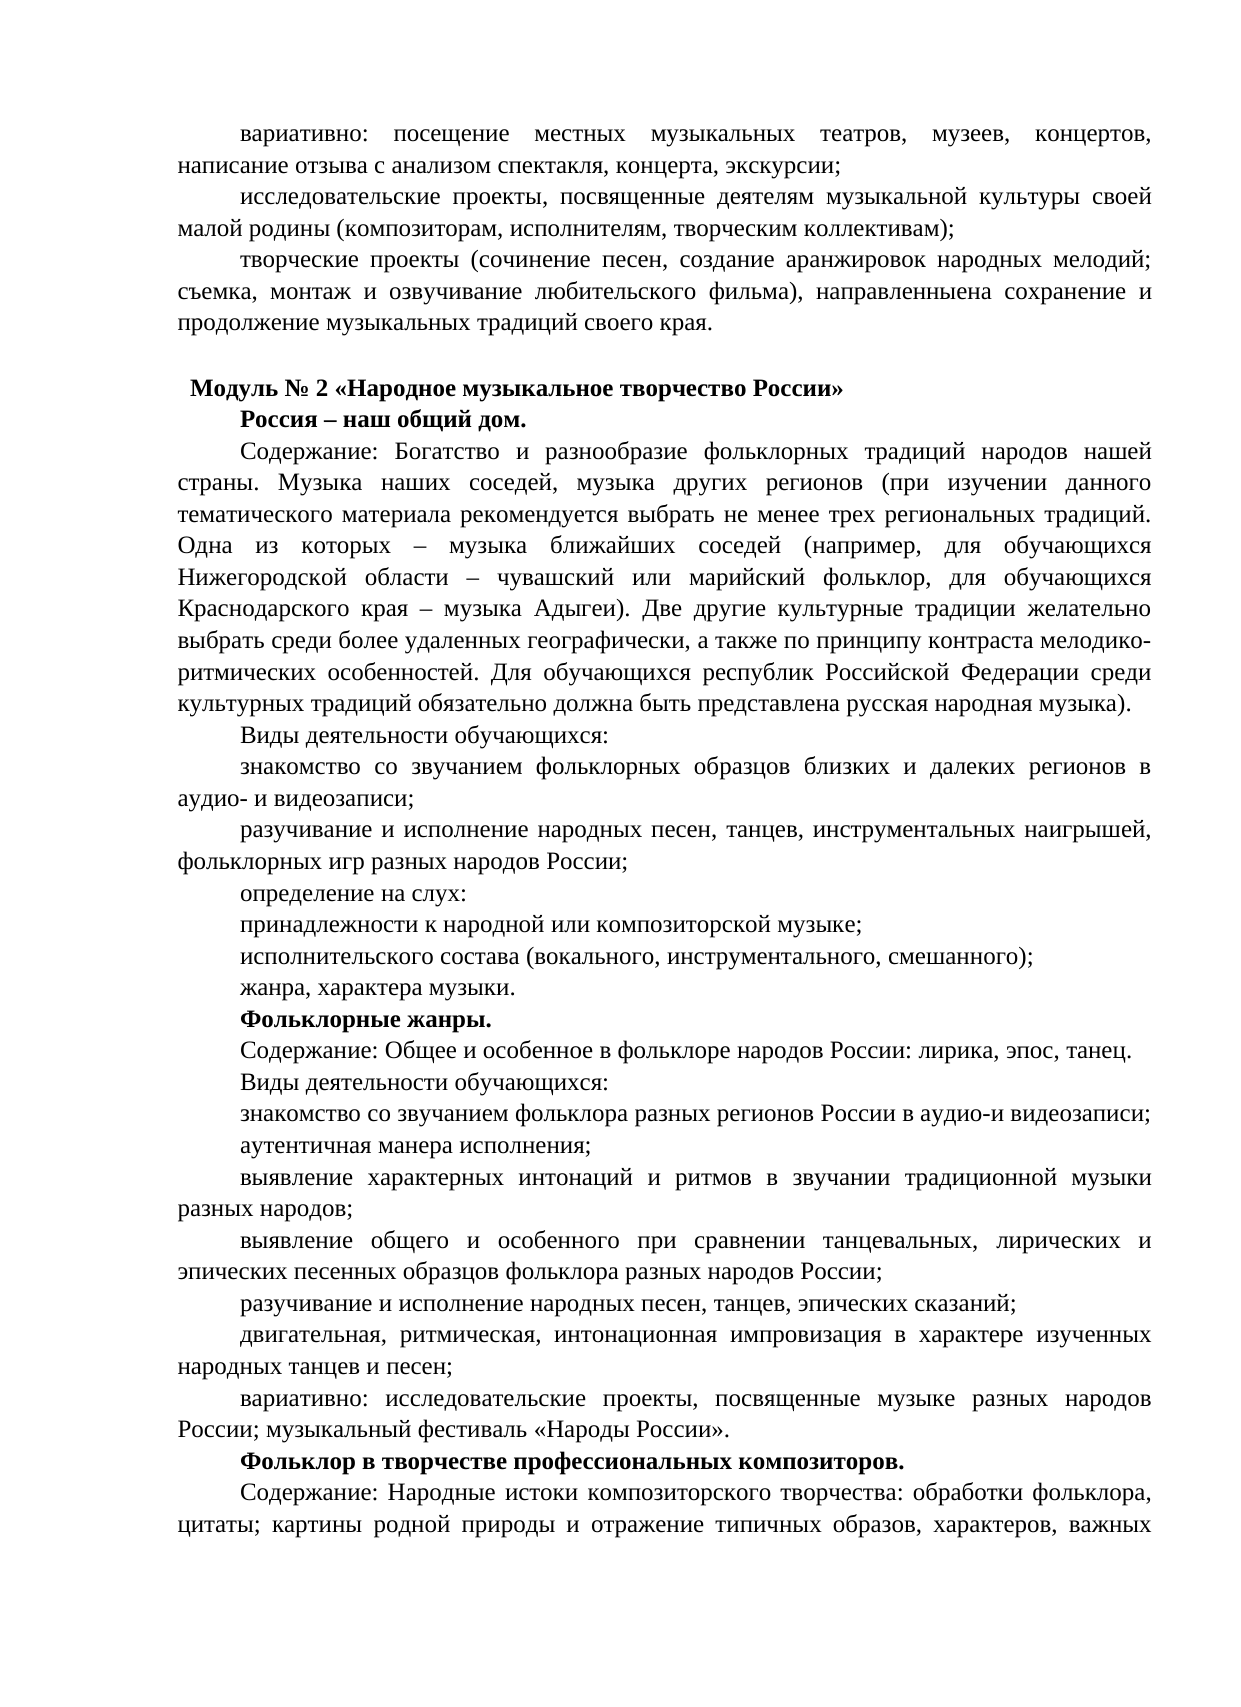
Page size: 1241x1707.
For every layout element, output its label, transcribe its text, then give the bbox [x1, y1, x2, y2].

text Виды деятельности обучающихся: [177, 720, 1152, 748]
text Содержание: Богатство и разнообразие фольклорных традиций народов нашей страны. Музыка наших соседей, музыка других регионов (при изучении данного тематического материала рекомендуется выбрать не менее трех региональных традиций. Одна из которых – музыка ближайших соседей (например, для обучающихся Нижегородской области – чувашский или марийский фольклор, для обучающихся Краснодарского края – музыка Адыгеи). Две другие культурные традиции желательно выбрать среди более удаленных географически, а также по принципу контраста мелодико-ритмических особенностей. Для обучающихся республик Российской Федерации среди культурных традиций обязательно должна быть представлена русская народная музыка). [177, 436, 1152, 717]
text выявление общего и особенного при сравнении танцевальных, лирических и эпических песенных образцов фольклора разных народов России; [177, 1225, 1152, 1285]
text Модуль № 2 «Народное музыкальное творчество России» [190, 373, 1152, 401]
text знакомство со звучанием фольклорных образцов близких и далеких регионов в аудио- и видеозаписи; [177, 751, 1152, 812]
text аутентичная манера исполнения; [177, 1130, 1152, 1159]
text исследовательские проекты, посвященные деятелям музыкальной культуры своей малой родины (композиторам, исполнителям, творческим коллективам); [177, 181, 1152, 242]
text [177, 1477, 1152, 1538]
text выявление характерных интонаций и ритмов в звучании традиционной музыки разных народов; [177, 1162, 1152, 1222]
text вариативно: исследовательские проекты, посвященные музыке разных народов России; музыкальный фестиваль «Народы России». [177, 1383, 1152, 1443]
text Россия – наш общий дом. [177, 404, 1152, 433]
text знакомство со звучанием фольклора разных регионов России в аудио-и видеозаписи; [177, 1098, 1152, 1127]
text двигательная, ритмическая, интонационная импровизация в характере изученных народных танцев и песен; [177, 1319, 1152, 1380]
text Фольклор в творчестве профессиональных композиторов. [177, 1446, 1152, 1474]
text определение на слух: [177, 878, 1152, 906]
text творческие проекты (сочинение песен, создание аранжировок народных мелодий; съемка, монтаж и озвучивание любительского фильма), направленныена сохранение и продолжение музыкальных традиций своего края. [177, 244, 1152, 336]
text принадлежности к народной или композиторской музыке; [177, 909, 1152, 938]
text Содержание: Общее и особенное в фольклоре народов России: лирика, эпос, танец. [177, 1035, 1152, 1064]
text Фольклорные жанры. [177, 1004, 1152, 1033]
text вариативно: посещение местных музыкальных театров, музеев, концертов, написание отзыва с анализом спектакля, концерта, экскурсии; [177, 118, 1152, 178]
text исполнительского состава (вокального, инструментального, смешанного); [177, 941, 1152, 969]
text Виды деятельности обучающихся: [177, 1067, 1152, 1096]
text разучивание и исполнение народных песен, танцев, эпических сказаний; [177, 1288, 1152, 1317]
text жанра, характера музыки. [177, 972, 1152, 1001]
text разучивание и исполнение народных песен, танцев, инструментальных наигрышей, фольклорных игр разных народов России; [177, 814, 1152, 875]
